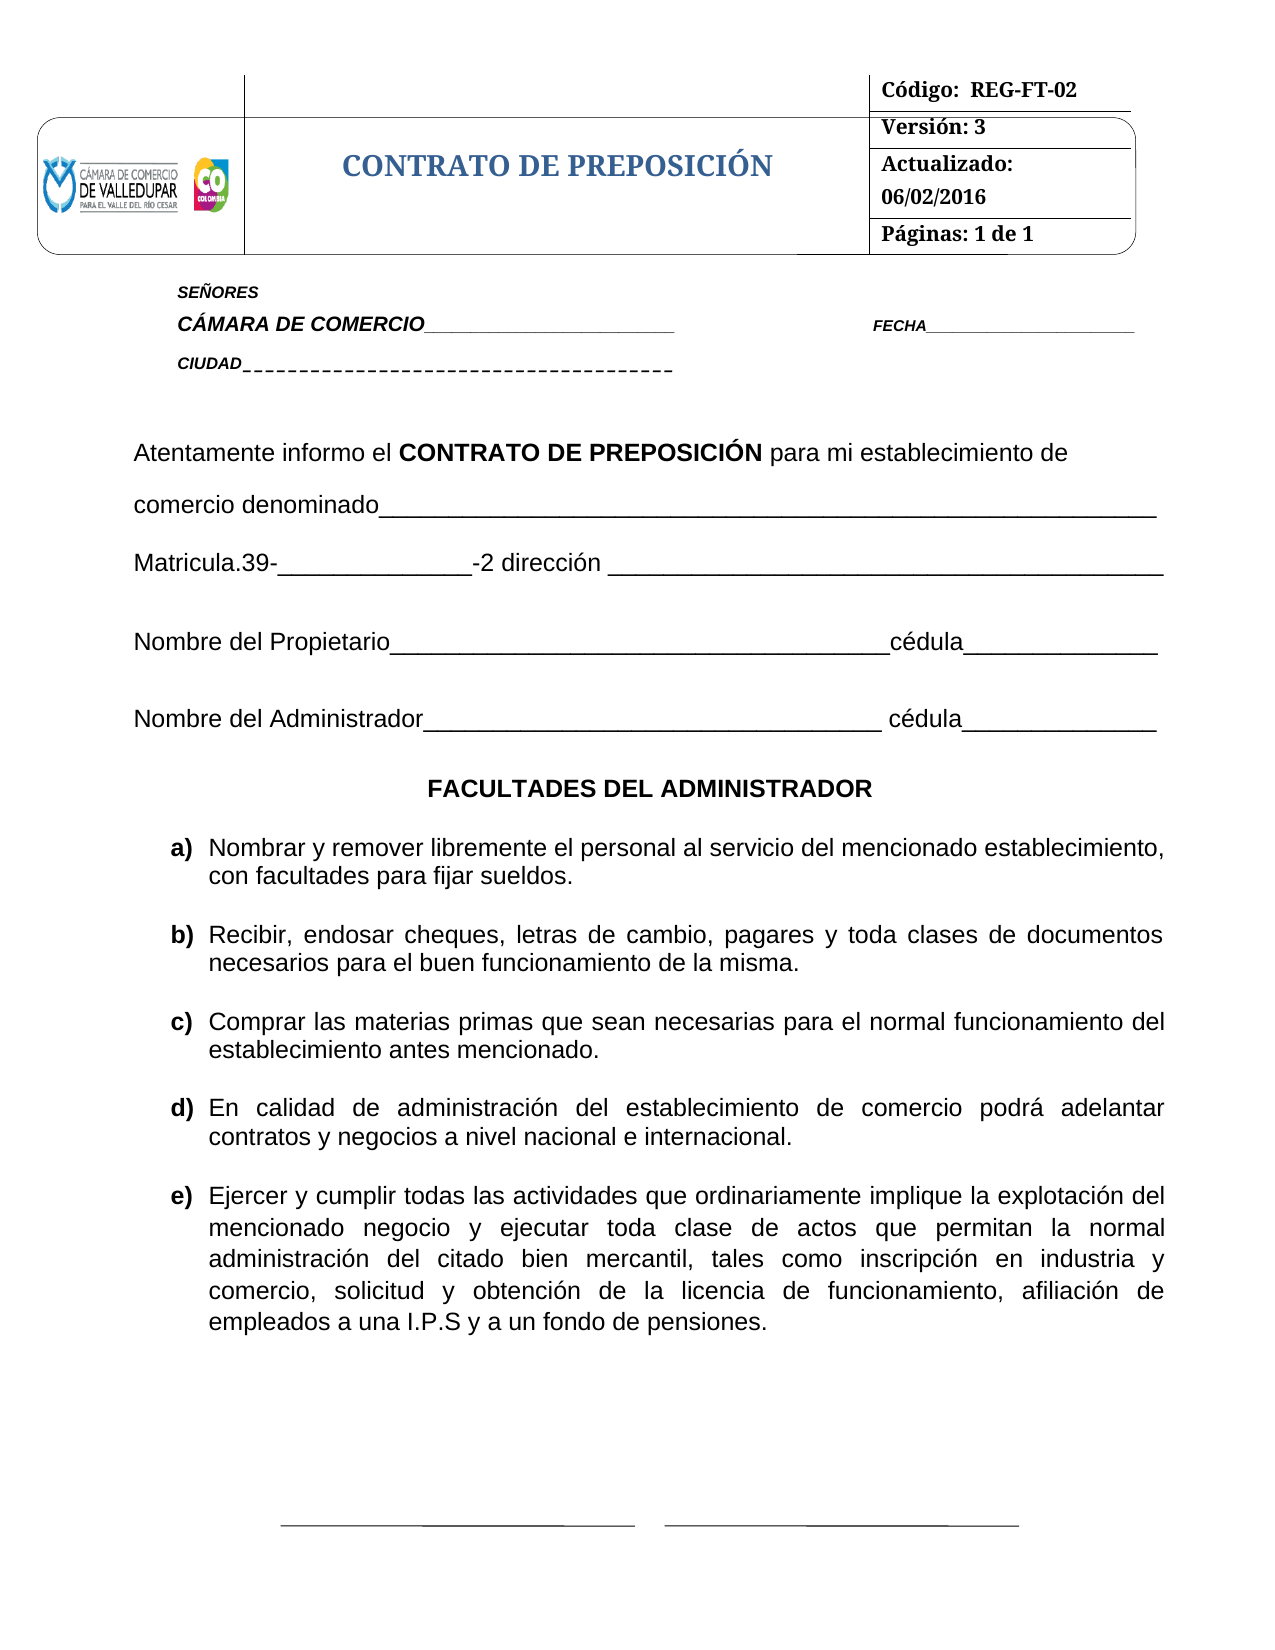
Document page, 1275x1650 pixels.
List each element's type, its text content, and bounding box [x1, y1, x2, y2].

text Atentamente informo el CONTRATO DE PREPOSICIÓN para mi establecimiento de comercio denominado________________________________________________________ [133, 438, 1167, 519]
list Recibir, endosar cheques, letras de cambio, pagares y toda clases de documentos necesarios para el buen funcionamiento de la misma. [170, 921, 1164, 977]
text Matricula.39-______________-2 dirección ________________________________________ [133, 548, 1167, 577]
text FACULTADES DEL ADMINISTRADOR [427, 774, 1167, 803]
picture [40, 152, 232, 220]
text Nombre del Propietario____________________________________cédula______________ [133, 626, 1167, 655]
list Comprar las materias primas que sean necesarias para el normal funcionamiento del establecimiento antes mencionado. [170, 1008, 1167, 1064]
list En calidad de administración del establecimiento de comercio podrá adelantar contratos y negocios a nivel nacional e internacional. [170, 1094, 1167, 1151]
list Nombrar y remover libremente el personal al servicio del mencionado establecimiento, con facultades para fijar sueldos. [170, 833, 1167, 890]
text SEÑORES [177, 283, 1167, 302]
text CÁMARA DE COMERCIO___________________________ FECHA________________________ [177, 312, 1167, 336]
text CIUDAD______________________________________ [177, 348, 1167, 375]
list Ejercer y cumplir todas las actividades que ordinariamente implique la explotación del mencionado negocio y ejecutar toda clase de actos que permitan la normal administración del citado bien mercantil, tales como inscripción en industria y comercio, solicitud y obtención de la licencia de funcionamiento, afiliación de empleados a una I.P.S y a un fondo de pensiones. [170, 1181, 1167, 1336]
text Nombre del Administrador_________________________________ cédula______________ [133, 705, 1167, 733]
